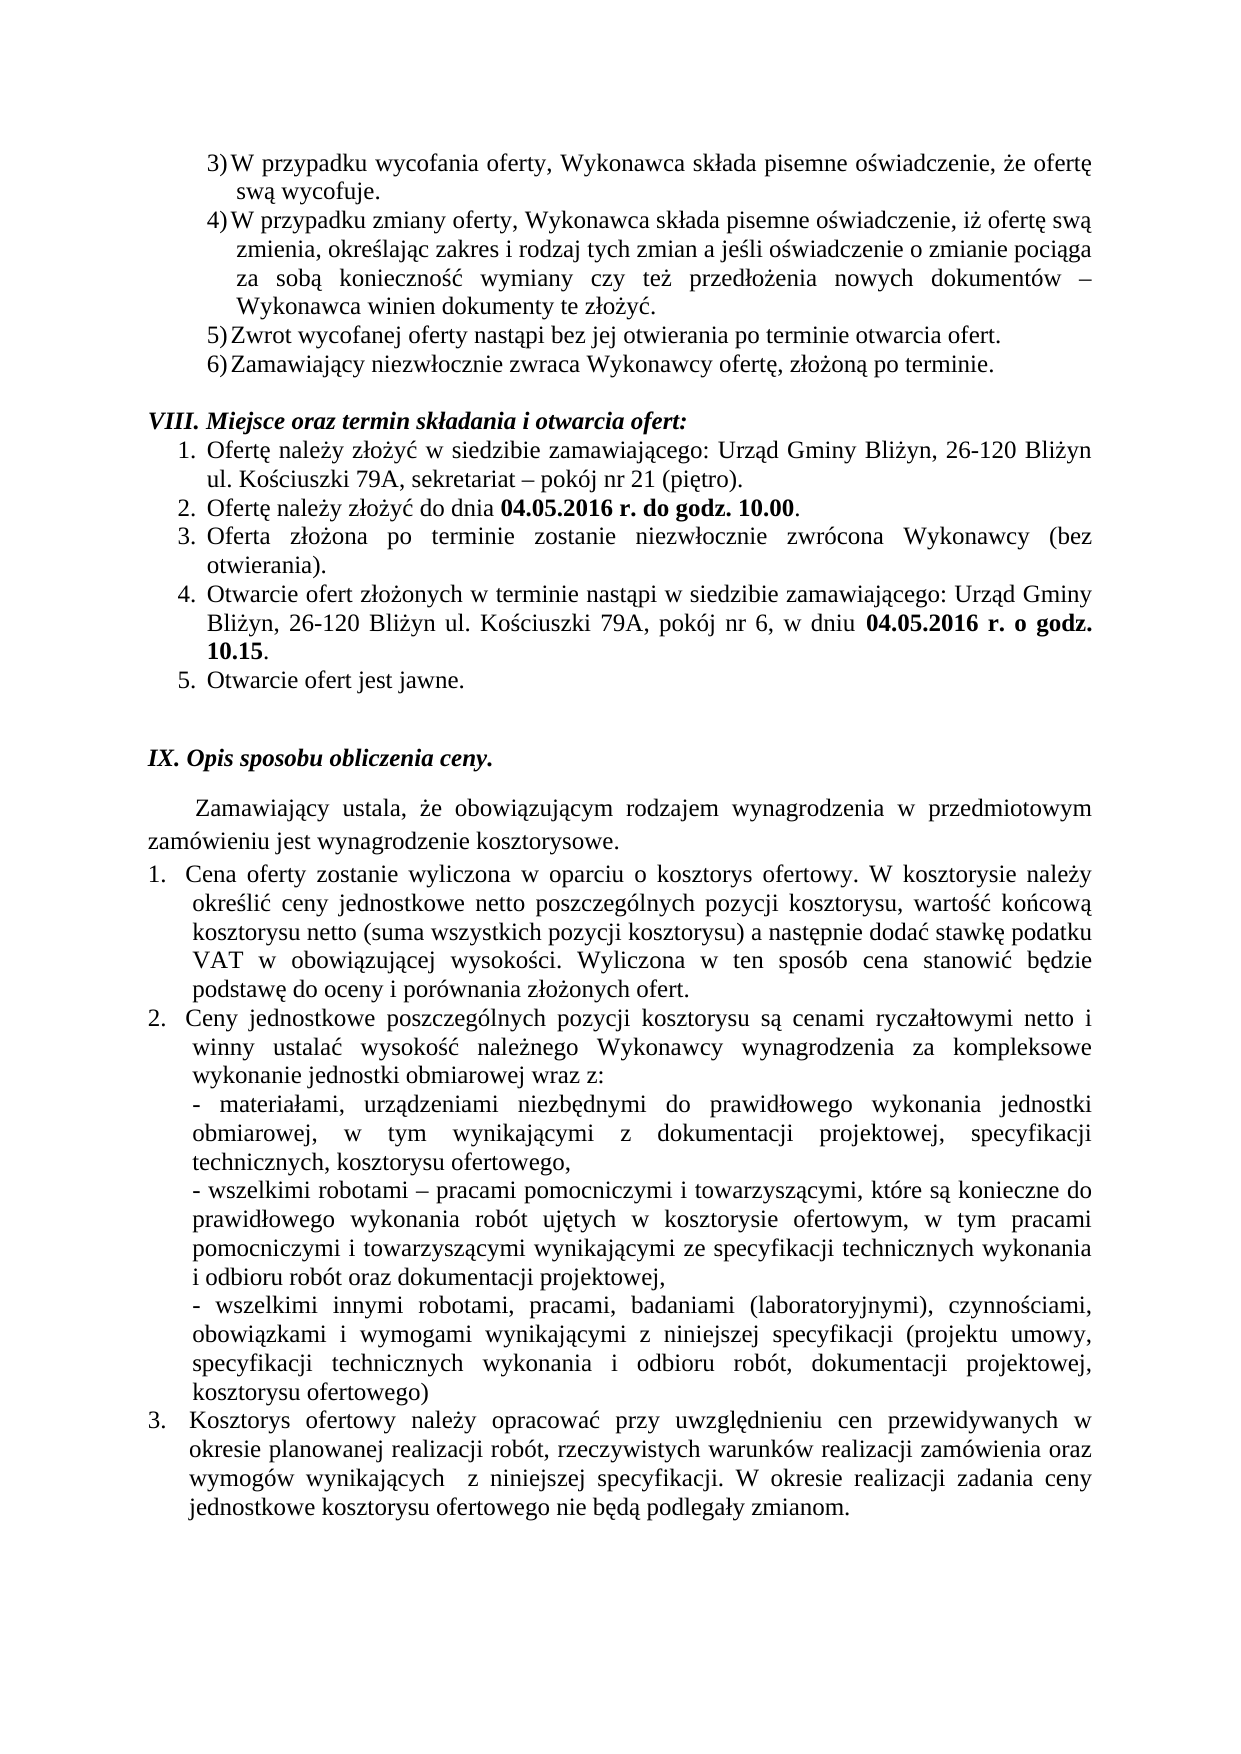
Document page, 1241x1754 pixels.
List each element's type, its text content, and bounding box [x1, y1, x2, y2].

text - materiałami, urządzeniami niezbędnymi do prawidłowego wykonania jednostki obmiarowej, w tym wynikającymi z dokumentacji projektowej, specyfikacji technicznych, kosztorysu ofertowego, [192, 1089, 1093, 1175]
list W przypadku zmiany oferty, Wykonawca składa pisemne oświadczenie, iż ofertę swą zmienia, określając zakres i rodzaj tych zmian a jeśli oświadczenie o zmianie pociąga za sobą konieczność wymiany czy też przedłożenia nowych dokumentów – Wykonawca winien dokumenty te złożyć. [207, 205, 1093, 320]
text VIII. Miejsce oraz termin składania i otwarcia ofert: [148, 406, 1093, 435]
list Zamawiający niezwłocznie zwraca Wykonawcy ofertę, złożoną po terminie. [207, 349, 1093, 378]
list Otwarcie ofert jest jawne. [177, 665, 1093, 694]
list Oferta złożona po terminie zostanie niezwłocznie zwrócona Wykonawcy (bez otwierania). [177, 521, 1093, 579]
list Cena oferty zostanie wyliczona w oparciu o kosztorys ofertowy. W kosztorysie należy określić ceny jednostkowe netto poszczególnych pozycji kosztorysu, wartość końcową kosztorysu netto (suma wszystkich pozycji kosztorysu) a następnie dodać stawkę podatku VAT w obowiązującej wysokości. Wyliczona w ten sposób cena stanowić będzie podstawę do oceny i porównania złożonych ofert. [148, 859, 1093, 1003]
list Kosztorys ofertowy należy opracować przy uwzględnieniu cen przewidywanych w okresie planowanej realizacji robót, rzeczywistych warunków realizacji zamówienia oraz wymogów wynikających z niniejszej specyfikacji. W okresie realizacji zadania ceny jednostkowe kosztorysu ofertowego nie będą podlegały zmianom. [148, 1405, 1093, 1520]
text - wszelkimi robotami – pracami pomocniczymi i towarzyszącymi, które są konieczne do prawidłowego wykonania robót ujętych w kosztorysie ofertowym, w tym pracami pomocniczymi i towarzyszącymi wynikającymi ze specyfikacji technicznych wykonania i odbioru robót oraz dokumentacji projektowej, [192, 1175, 1093, 1290]
text IX. Opis sposobu obliczenia ceny. [148, 743, 1093, 772]
list Otwarcie ofert złożonych w terminie nastąpi w siedzibie zamawiającego: Urząd Gminy Bliżyn, 26-120 Bliżyn ul. Kościuszki 79A, pokój nr 6, w dniu 04.05.2016 r. o godz. 10.15. [177, 579, 1093, 665]
list Zwrot wycofanej oferty nastąpi bez jej otwierania po terminie otwarcia ofert. [207, 320, 1093, 349]
list Ofertę należy złożyć w siedzibie zamawiającego: Urząd Gminy Bliżyn, 26-120 Bliżyn ul. Kościuszki 79A, sekretariat – pokój nr 21 (piętro). [177, 435, 1093, 493]
list W przypadku wycofania oferty, Wykonawca składa pisemne oświadczenie, że ofertę swą wycofuje. [207, 148, 1093, 205]
list Ofertę należy złożyć do dnia 04.05.2016 r. do godz. 10.00. [177, 493, 1093, 521]
text Zamawiający ustala, że obowiązującym rodzajem wynagrodzenia w przedmiotowym zamówieniu jest wynagrodzenie kosztorysowe. [148, 793, 1093, 855]
text - wszelkimi innymi robotami, pracami, badaniami (laboratoryjnymi), czynnościami, obowiązkami i wymogami wynikającymi z niniejszej specyfikacji (projektu umowy, specyfikacji technicznych wykonania i odbioru robót, dokumentacji projektowej, kosztorysu ofertowego) [192, 1290, 1093, 1405]
list Ceny jednostkowe poszczególnych pozycji kosztorysu są cenami ryczałtowymi netto i winny ustalać wysokość należnego Wykonawcy wynagrodzenia za kompleksowe wykonanie jednostki obmiarowej wraz z: [148, 1003, 1093, 1089]
